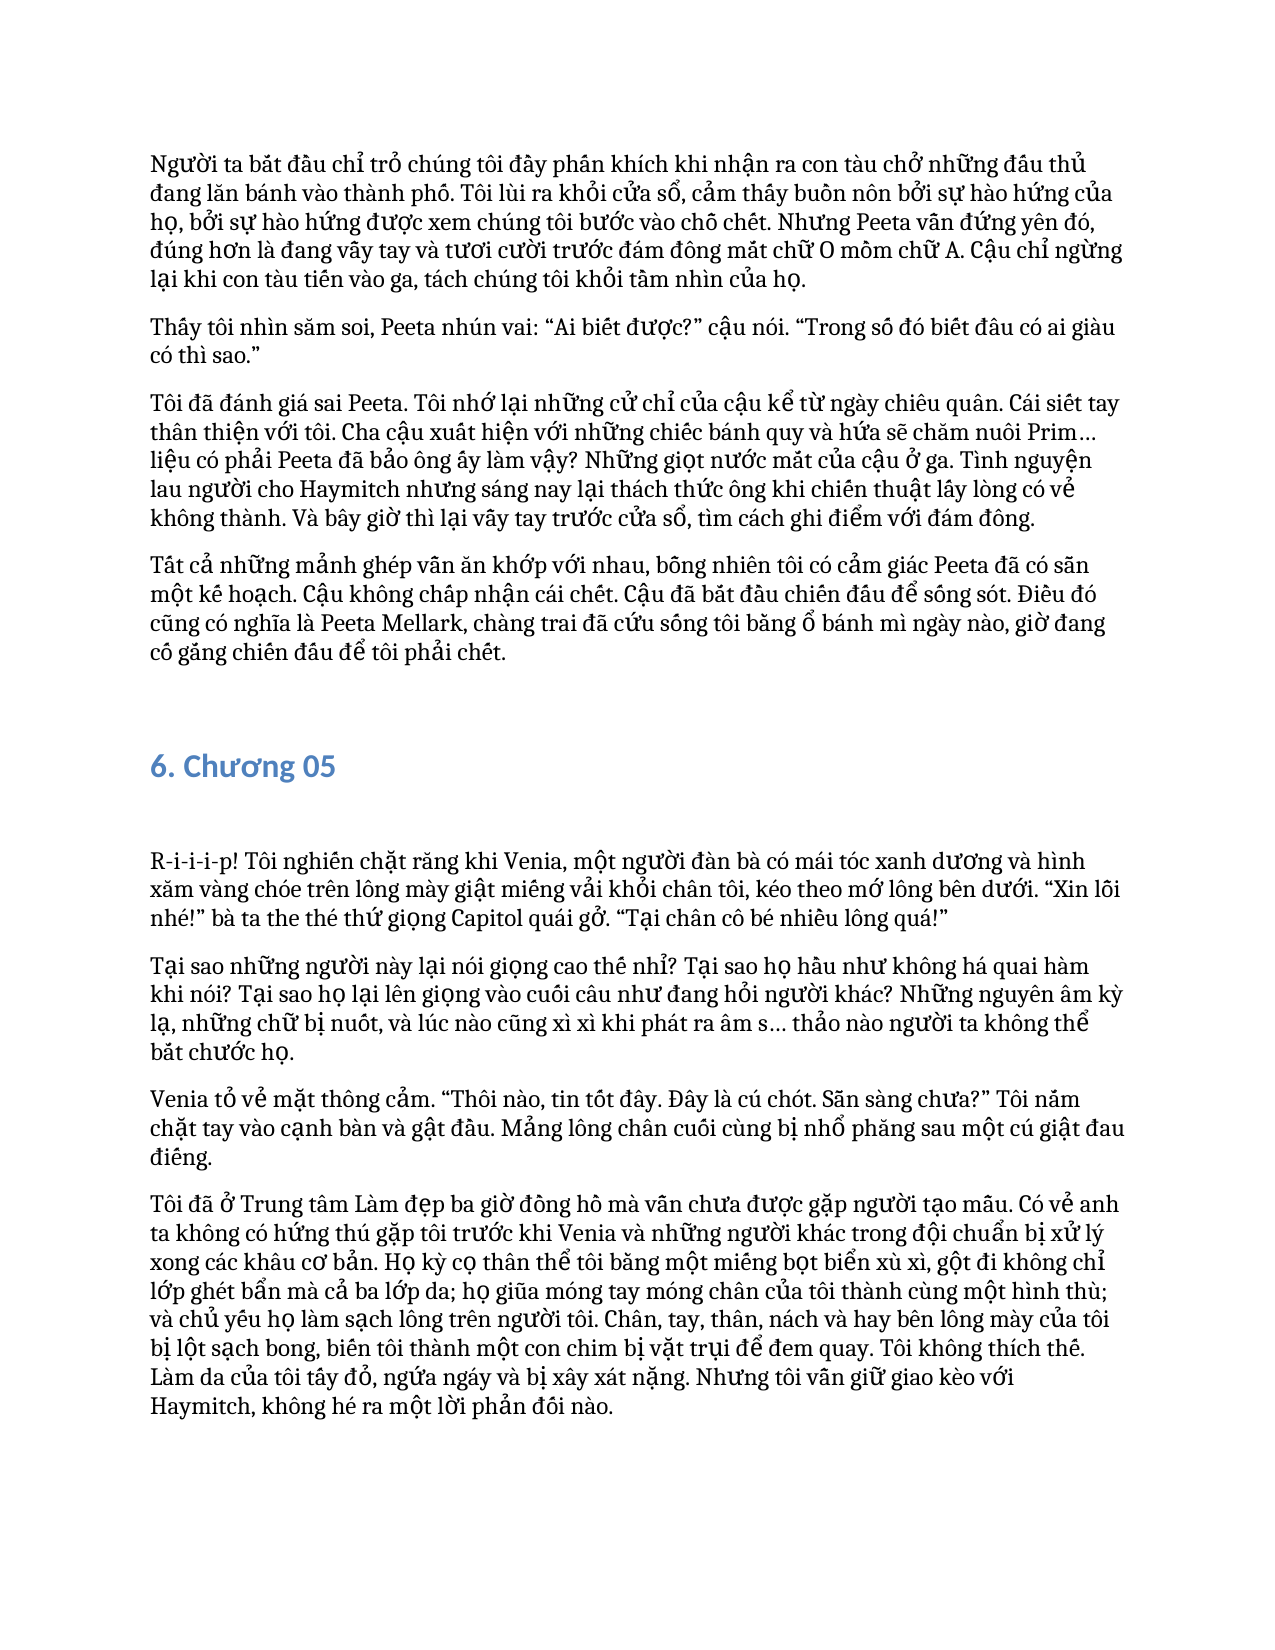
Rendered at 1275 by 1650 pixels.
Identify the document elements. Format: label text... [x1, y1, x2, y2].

subtitle 6. Chương 05 [150, 744, 1125, 785]
text Tôi đã đánh giá sai Peeta. Tôi nhớ lại những cử chỉ của cậu kể từ ngày chiêu quân. Cái siết tay thân thiện với tôi. Cha cậu xuất hiện với những chiếc bánh quy và hứa sẽ chăm nuôi Prim… liệu có phải Peeta đã bảo ông ấy làm vậy? Những giọt nước mắt của cậu ở ga. Tình nguyện lau người cho Haymitch nhưng sáng nay lại thách thức ông khi chiến thuật lấy lòng có vẻ không thành. Và bây giờ thì lại vẫy tay trước cửa sổ, tìm cách ghi điểm với đám đông. [150, 389, 1125, 532]
text Venia tỏ vẻ mặt thông cảm. “Thôi nào, tin tốt đây. Đây là cú chót. Sẵn sàng chưa?” Tôi nắm chặt tay vào cạnh bàn và gật đầu. Mảng lông chân cuối cùng bị nhổ phăng sau một cú giật đau điếng. [150, 1085, 1125, 1172]
text Thấy tôi nhìn săm soi, Peeta nhún vai: “Ai biết được?” cậu nói. “Trong số đó biết đâu có ai giàu có thì sao.” [150, 312, 1125, 370]
text Tại sao những người này lại nói giọng cao thế nhỉ? Tại sao họ hầu như không há quai hàm khi nói? Tại sao họ lại lên giọng vào cuối câu như đang hỏi người khác? Những nguyên âm kỳ lạ, những chữ bị nuốt, và lúc nào cũng xì xì khi phát ra âm s… thảo nào người ta không thể bắt chước họ. [150, 952, 1125, 1067]
text Người ta bắt đầu chỉ trỏ chúng tôi đầy phấn khích khi nhận ra con tàu chở những đấu thủ đang lăn bánh vào thành phố. Tôi lùi ra khỏi cửa sổ, cảm thấy buồn nôn bởi sự hào hứng của họ, bởi sự hào hứng được xem chúng tôi bước vào chỗ chết. Nhưng Peeta vẫn đứng yên đó, đúng hơn là đang vẫy tay và tươi cười trước đám đông mắt chữ O mồm chữ A. Cậu chỉ ngừng lại khi con tàu tiến vào ga, tách chúng tôi khỏi tầm nhìn của họ. [150, 150, 1125, 294]
text Tất cả những mảnh ghép vẫn ăn khớp với nhau, bỗng nhiên tôi có cảm giác Peeta đã có sẵn một kế hoạch. Cậu không chấp nhận cái chết. Cậu đã bắt đầu chiến đấu để sống sót. Điều đó cũng có nghĩa là Peeta Mellark, chàng trai đã cứu sống tôi bằng ổ bánh mì ngày nào, giờ đang cố gắng chiến đấu để tôi phải chết. [150, 551, 1125, 724]
text Tôi đã ở Trung tâm Làm đẹp ba giờ đồng hồ mà vẫn chưa được gặp người tạo mẫu. Có vẻ anh ta không có hứng thú gặp tôi trước khi Venia và những người khác trong đội chuẩn bị xử lý xong các khâu cơ bản. Họ kỳ cọ thân thể tôi bằng một miếng bọt biển xù xì, gột đi không chỉ lớp ghét bẩn mà cả ba lớp da; họ giũa móng tay móng chân của tôi thành cùng một hình thù; và chủ yếu họ làm sạch lông trên người tôi. Chân, tay, thân, nách và hay bên lông mày của tôi bị lột sạch bong, biến tôi thành một con chim bị vặt trụi để đem quay. Tôi không thích thế. Làm da của tôi tấy đỏ, ngứa ngáy và bị xây xát nặng. Nhưng tôi vẫn giữ giao kèo với Haymitch, không hé ra một lời phản đối nào. [150, 1190, 1125, 1420]
text R-i-i-i-p! Tôi nghiến chặt răng khi Venia, một người đàn bà có mái tóc xanh dương và hình xăm vàng chóe trên lông mày giật miếng vải khỏi chân tôi, kéo theo mớ lông bên dưới. “Xin lỗi nhé!” bà ta the thé thứ giọng Capitol quái gở. “Tại chân cô bé nhiều lông quá!” [150, 789, 1125, 933]
